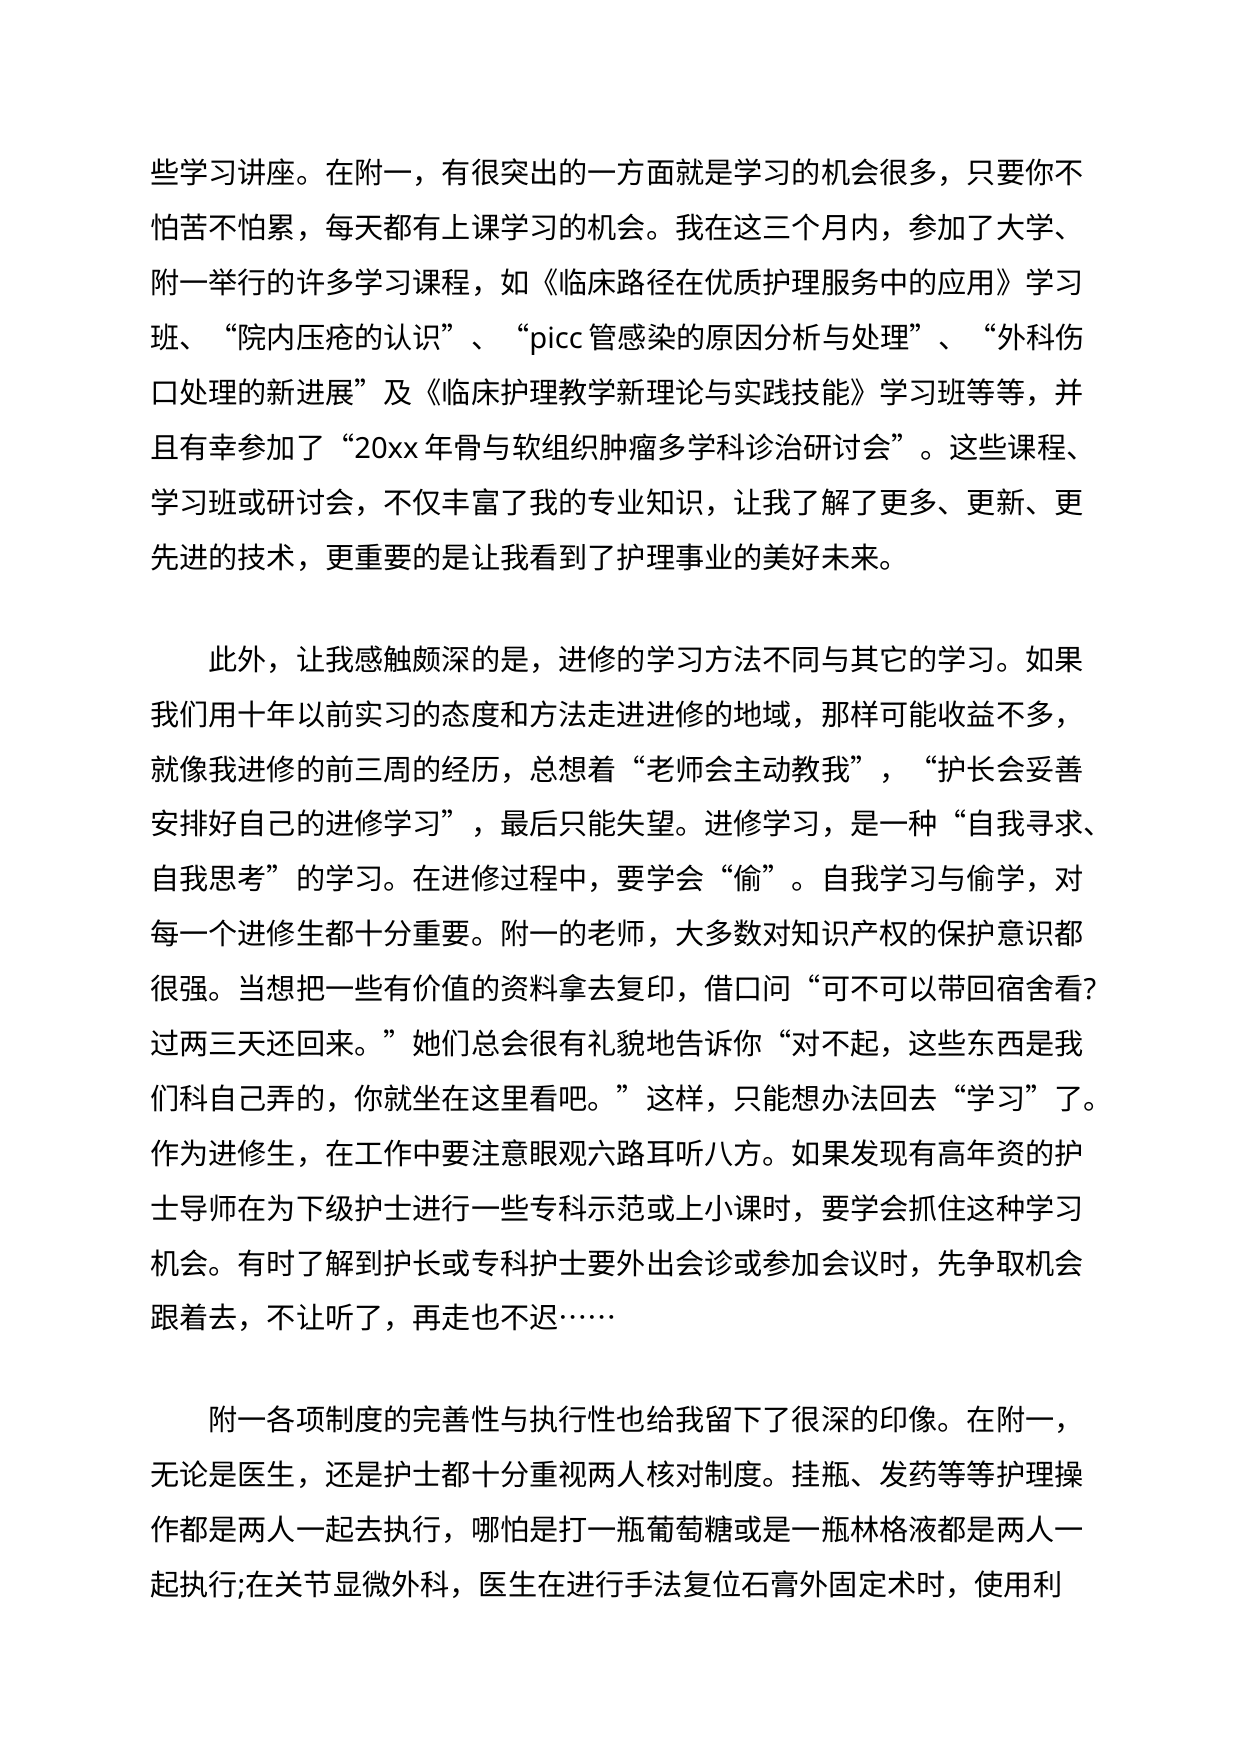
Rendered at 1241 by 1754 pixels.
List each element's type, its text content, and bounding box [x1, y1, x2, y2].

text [150, 1397, 1090, 1604]
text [150, 150, 1090, 577]
text 此外，让我感触颇深的是，进修的学习方法不同与其它的学习。如果我们用十年以前实习的态度和方法走进进修的地域，那样可能收益不多，就像我进修的前三周的经历，总想着“老师会主动教我”，“护长会妥善安排好自己的进修学习”，最后只能失望。进修学习，是一种“自我寻求、自我思考”的学习。在进修过程中，要学会“偷”。自我学习与偷学，对每一个进修生都十分重要。附一的老师，大多数对知识产权的保护意识都很强。当想把一些有价值的资料拿去复印，借口问“可不可以带回宿舍看?过两三天还回来。”她们总会很有礼貌地告诉你“对不起，这些东西是我们科自己弄的，你就坐在这里看吧。”这样，只能想办法回去“学习”了。作为进修生，在工作中要注意眼观六路耳听八方。如果发现有高年资的护士导师在为下级护士进行一些专科示范或上小课时，要学会抓住这种学习机会。有时了解到护长或专科护士要外出会诊或参加会议时，先争取机会跟着去，不让听了，再走也不迟…… [150, 636, 1090, 1337]
